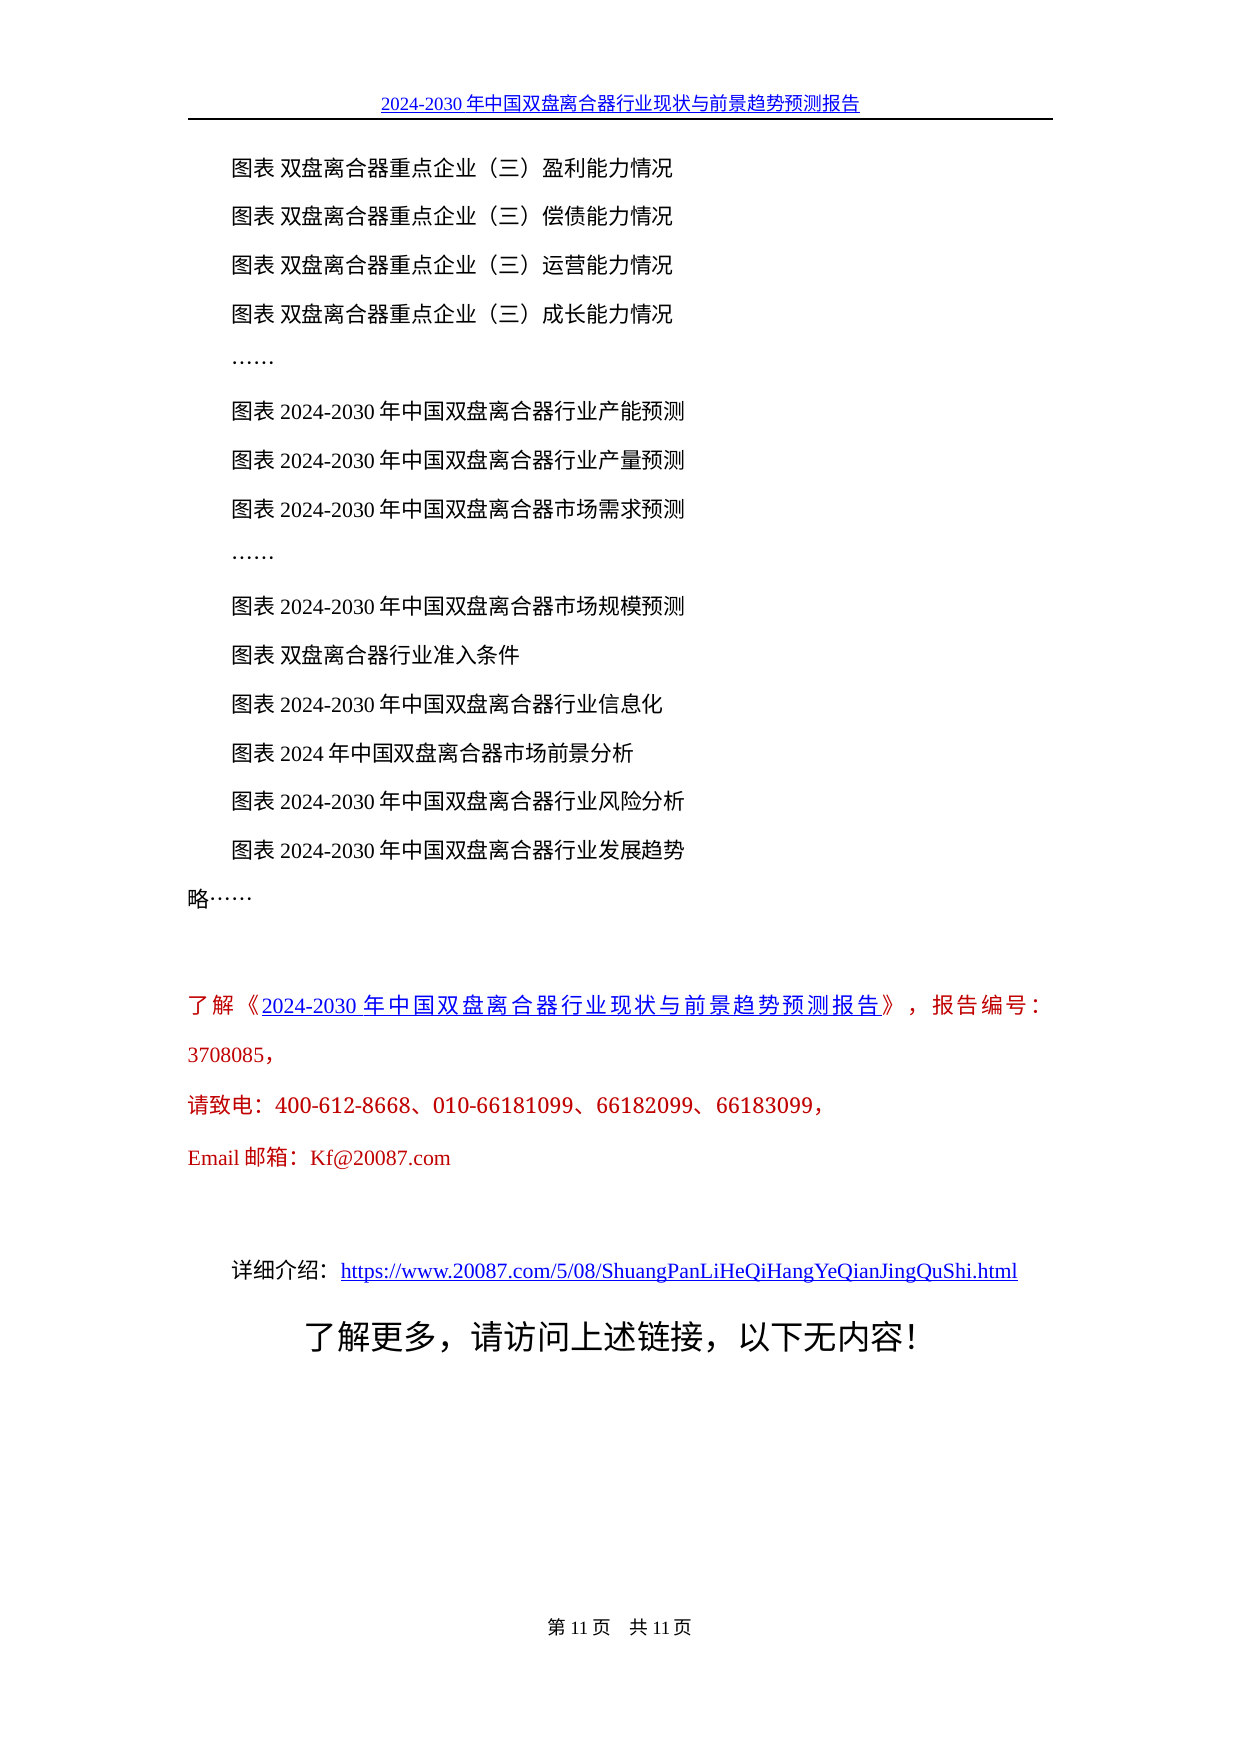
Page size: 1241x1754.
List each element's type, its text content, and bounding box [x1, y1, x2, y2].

text 详细介绍：https://www.20087.com/5/08/ShuangPanLiHeQiHangYeQianJingQuShi.html [187, 1253, 1053, 1285]
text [187, 150, 1053, 914]
text Email邮箱：Kf@20087.com [187, 1140, 1053, 1172]
text 了解《2024-2030年中国双盘离合器行业现状与前景趋势预测报告》，报告编号：3708085， [187, 988, 1053, 1069]
text 请致电：400-612-8668、010-66181099、66182099、66183099， [187, 1088, 1053, 1121]
title 了解更多，请访问上述链接，以下无内容！ [187, 1303, 1053, 1368]
